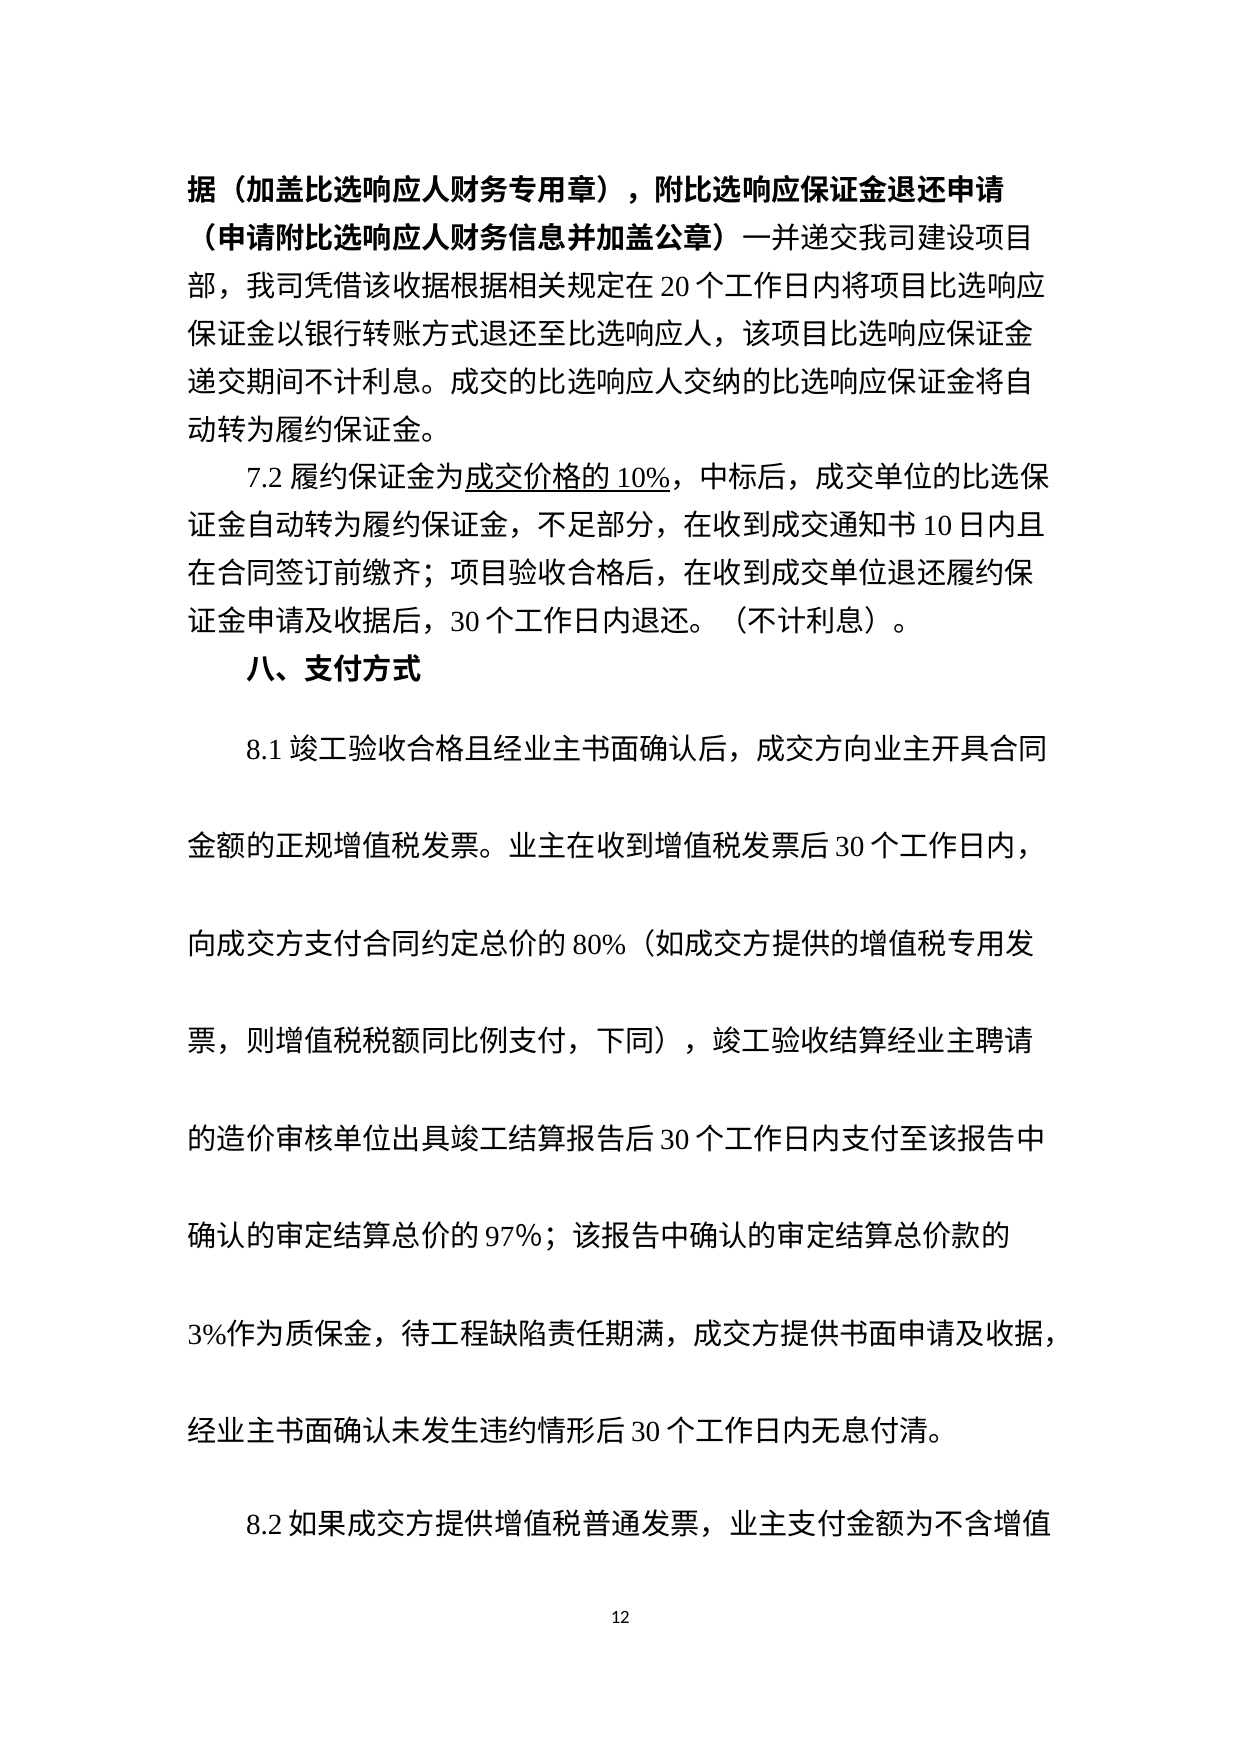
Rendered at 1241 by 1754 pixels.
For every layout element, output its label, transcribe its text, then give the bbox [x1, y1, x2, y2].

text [188, 162, 1053, 449]
text 八、支付方式 [187, 641, 1053, 689]
title 8.1 竣工验收合格且经业主书面确认后，成交方向业主开具合同金额的正规增值税发票。业主在收到增值税发票后30个工作日内，向成交方支付合同约定总价的80%（如成交方提供的增值税专用发票，则增值税税额同比例支付，下同），竣工验收结算经业主聘请的造价审核单位出具竣工结算报告后30个工作日内支付至该报告中确认的审定结算总价的97％；该报告中确认的审定结算总价款的3%作为质保金，待工程缺陷责任期满，成交方提供书面申请及收据，经业主书面确认未发生违约情形后30个工作日内无息付清。 [187, 714, 1053, 1462]
text 7.2 履约保证金为成交价格的10%，中标后，成交单位的比选保证金自动转为履约保证金，不足部分，在收到成交通知书10日内且在合同签订前缴齐；项目验收合格后，在收到成交单位退还履约保证金申请及收据后，30个工作日内退还。（不计利息）。 [188, 449, 1053, 641]
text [187, 1489, 1053, 1554]
